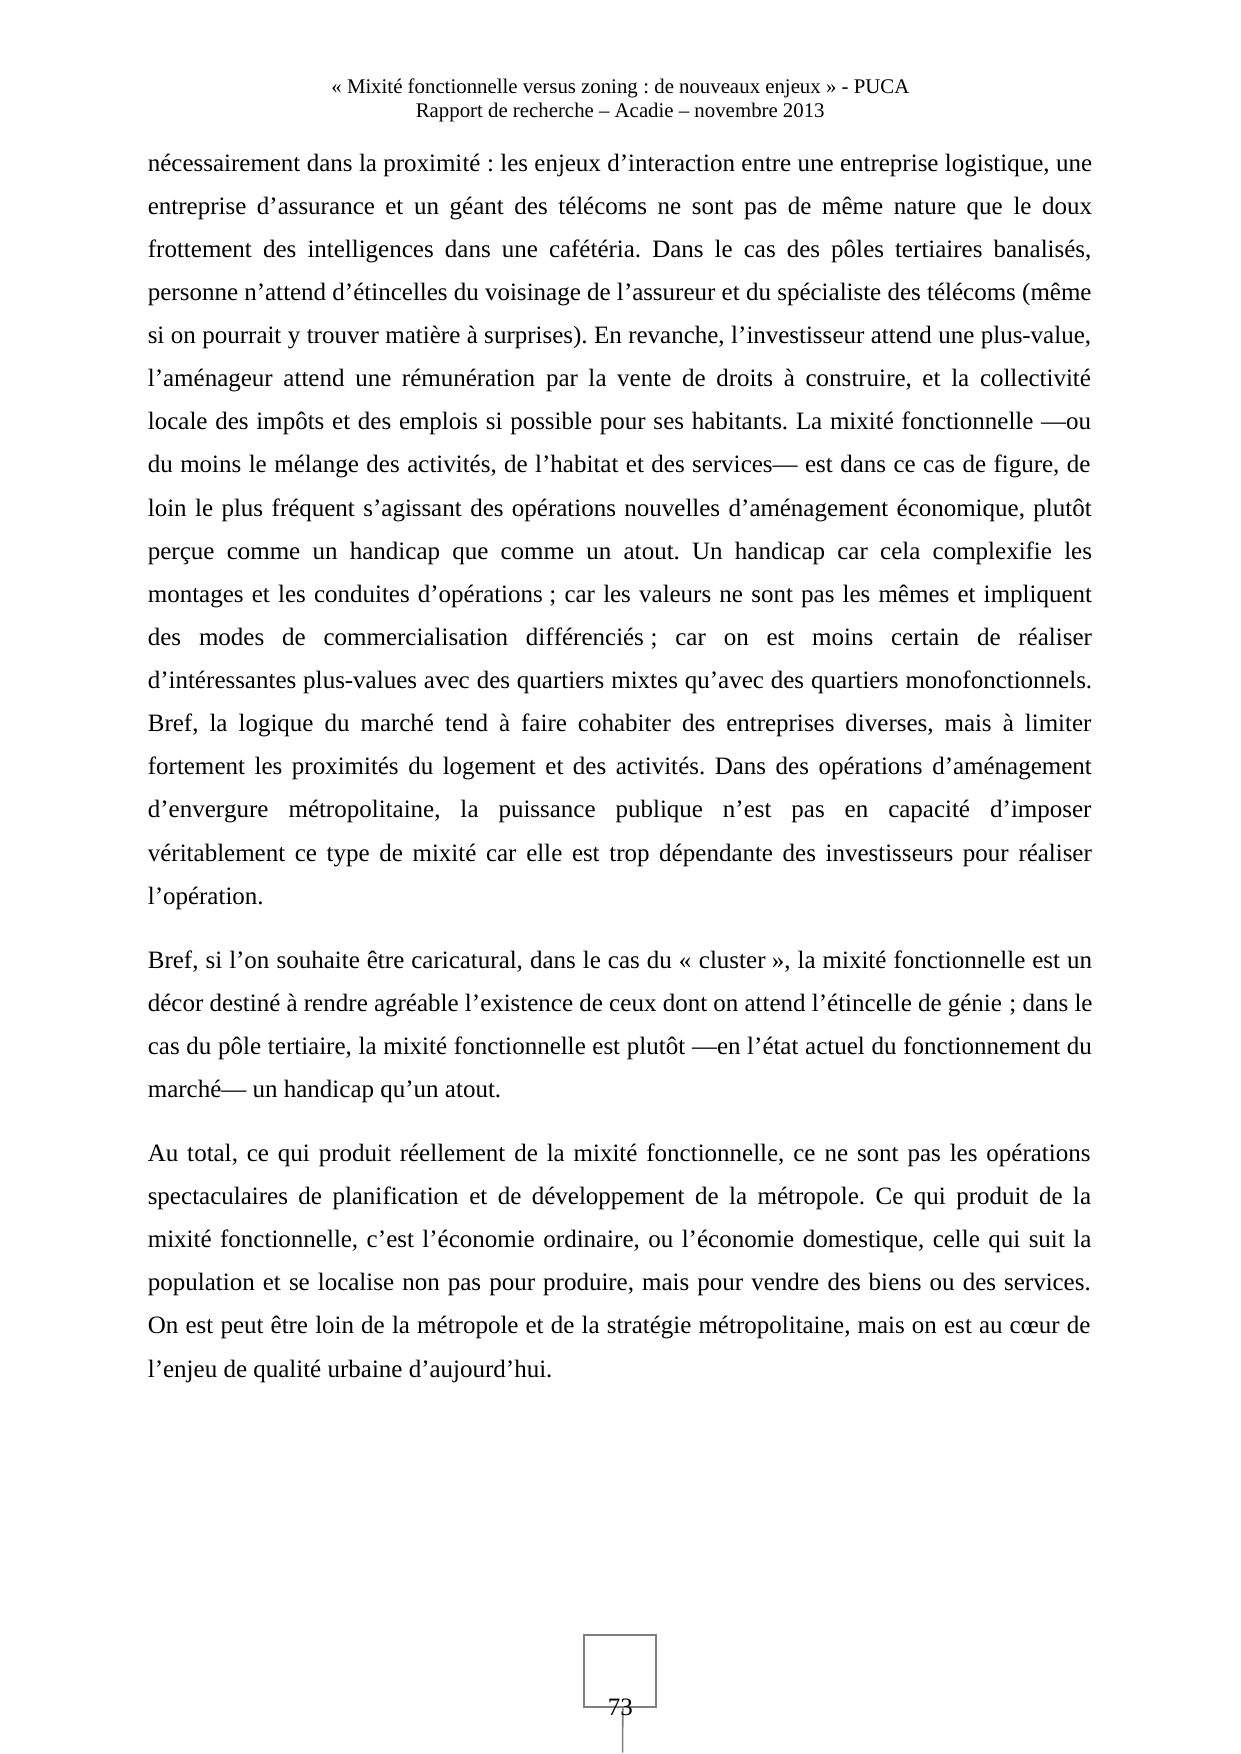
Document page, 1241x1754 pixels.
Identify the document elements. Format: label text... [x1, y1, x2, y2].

text Bref, si l’on souhaite être caricatural, dans le cas du « cluster », la mixité fonctionnelle est un décor destiné à rendre agréable l’existence de ceux dont on attend l’étincelle de génie ; dans le cas du pôle tertiaire, la mixité fonctionnelle est plutôt —en l’état actuel du fonctionnement du marché— un handicap qu’un atout. [148, 945, 1093, 1103]
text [148, 148, 1093, 909]
text Au total, ce qui produit réellement de la mixité fonctionnelle, ce ne sont pas les opérations spectaculaires de planification et de développement de la métropole. Ce qui produit de la mixité fonctionnelle, c’est l’économie ordinaire, ou l’économie domestique, celle qui suit la population et se localise non pas pour produire, mais pour vendre des biens ou des services. On est peut être loin de la métropole et de la stratégie métropolitaine, mais on est au cœur de l’enjeu de qualité urbaine d’aujourd’hui. [148, 1138, 1093, 1382]
